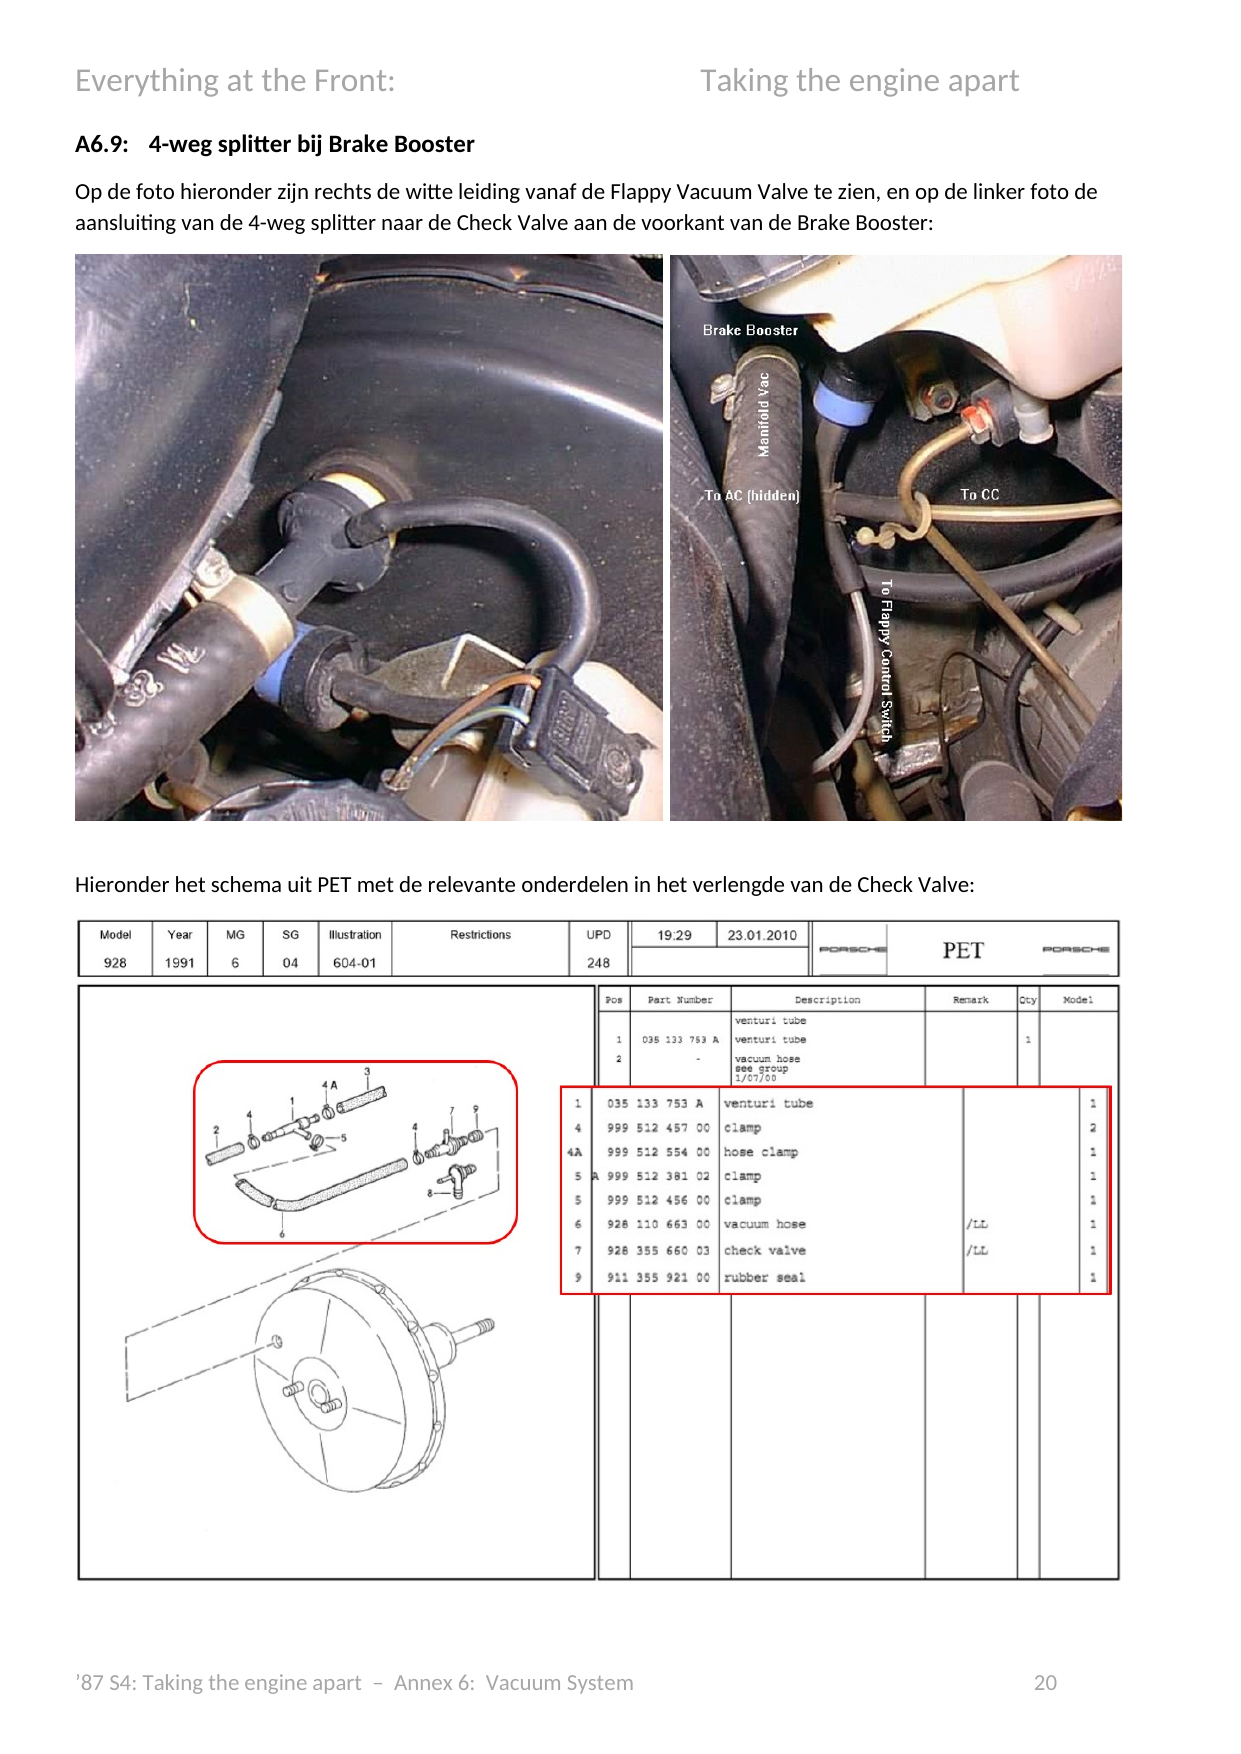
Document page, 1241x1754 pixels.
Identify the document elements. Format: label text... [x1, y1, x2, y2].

text Op de foto hieronder zijn rechts de witte leiding vanaf de Flappy Vacuum Valve te zien, en op de linker foto de aansluiting van de 4-weg splitter naar de Check Valve aan de voorkant van de Brake Booster: [75, 177, 1122, 236]
text Hieronder het schema uit PET met de relevante onderdelen in het verlengde van de Check Valve: [75, 839, 1122, 898]
picture [75, 916, 1123, 1583]
text A6.9: 4-weg splitter bij Brake Booster [75, 128, 1122, 158]
picture [75, 254, 1123, 821]
